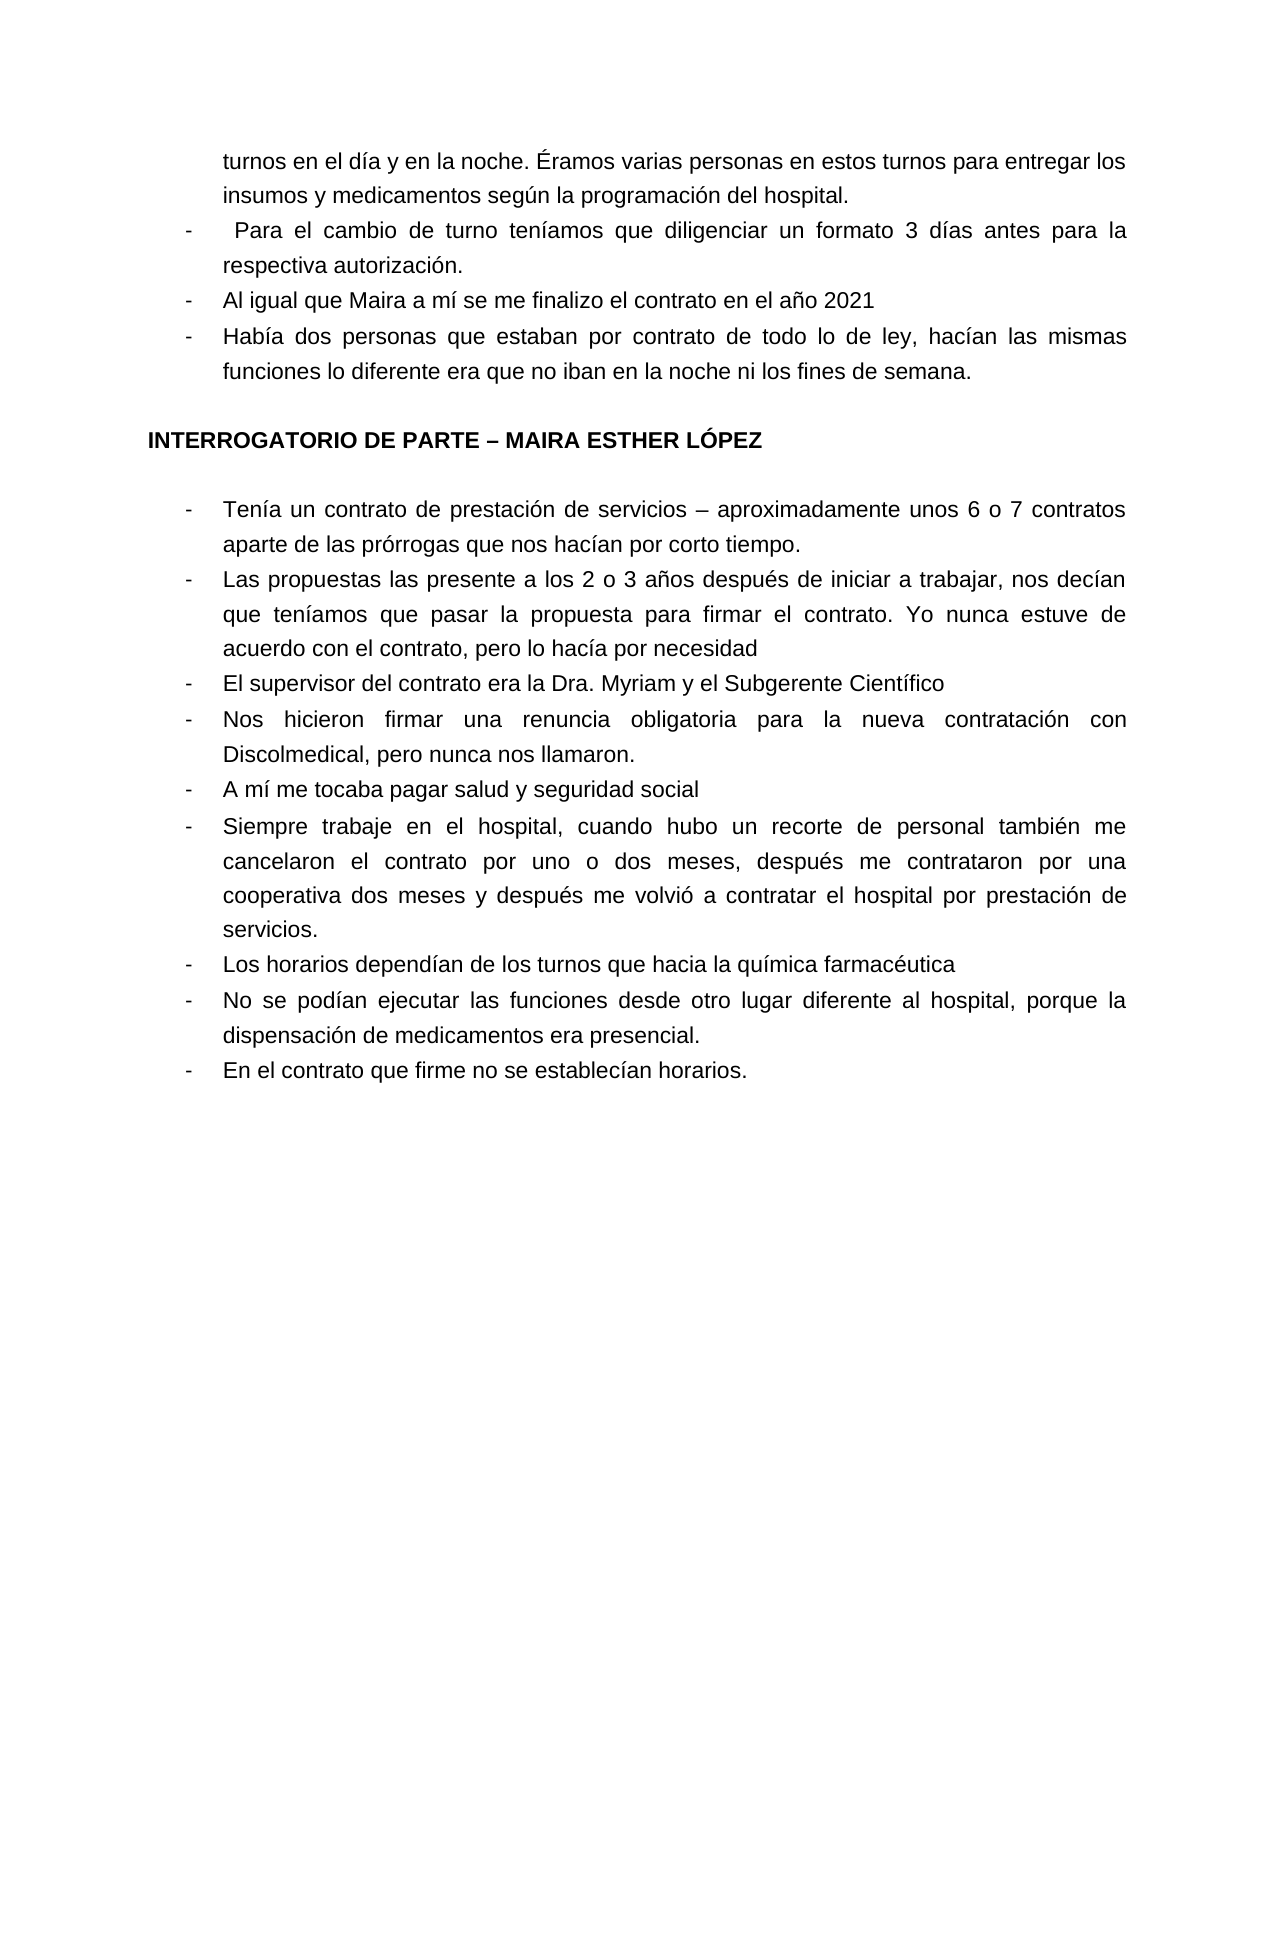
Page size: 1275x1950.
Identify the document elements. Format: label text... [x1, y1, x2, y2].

list Nos hicieron firmar una renuncia obligatoria para la nueva contratación con Discolmedical, pero nunca nos llamaron. [185, 705, 1127, 768]
list No se podían ejecutar las funciones desde otro lugar diferente al hospital, porque la dispensación de medicamentos era presencial. [185, 986, 1127, 1049]
list Al igual que Maira a mí se me finalizo el contrato en el año 2021 [185, 286, 1127, 314]
list A mí me tocaba pagar salud y seguridad social [185, 775, 1127, 803]
list Los horarios dependían de los turnos que hacia la química farmacéutica [185, 950, 1127, 978]
list Las propuestas las presente a los 2 o 3 años después de iniciar a trabajar, nos decían que teníamos que pasar la propuesta para firmar el contrato. Yo nunca estuve de acuerdo con el contrato, pero lo hacía por necesidad [185, 565, 1127, 661]
list Siempre trabaje en el hospital, cuando hubo un recorte de personal también me cancelaron el contrato por uno o dos meses, después me contrataron por una cooperativa dos meses y después me volvió a contratar el hospital por prestación de servicios. [185, 812, 1127, 942]
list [185, 148, 1127, 208]
list El supervisor del contrato era la Dra. Myriam y el Subgerente Científico [185, 669, 1127, 697]
list Tenía un contrato de prestación de servicios – aproximadamente unos 6 o 7 contratos aparte de las prórrogas que nos hacían por corto tiempo. [185, 495, 1127, 557]
text INTERROGATORIO DE PARTE – MAIRA ESTHER LÓPEZ [148, 427, 1127, 453]
list Había dos personas que estaban por contrato de todo lo de ley, hacían las mismas funciones lo diferente era que no iban en la noche ni los fines de semana. [185, 322, 1127, 384]
list En el contrato que firme no se establecían horarios. [185, 1056, 1127, 1084]
list Para el cambio de turno teníamos que diligenciar un formato 3 días antes para la respectiva autorización. [185, 216, 1127, 278]
